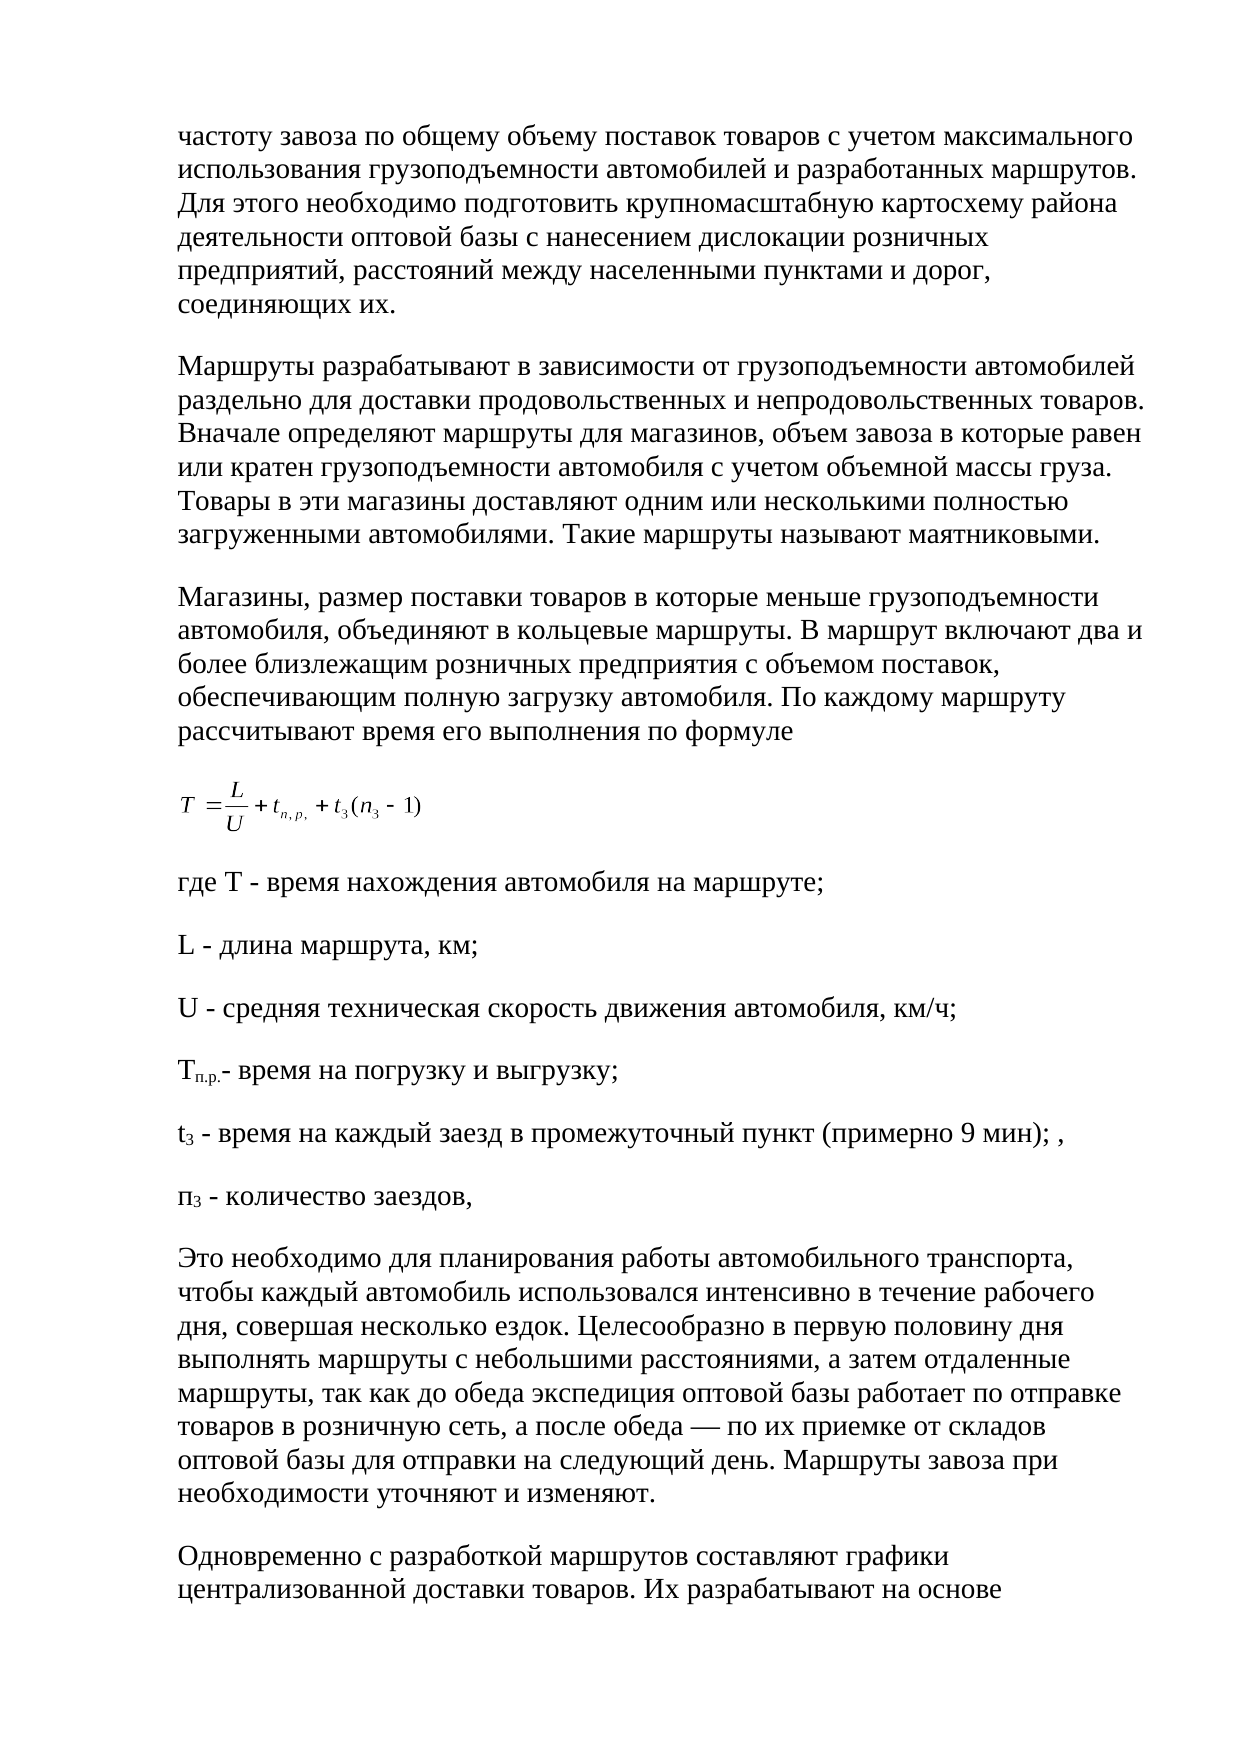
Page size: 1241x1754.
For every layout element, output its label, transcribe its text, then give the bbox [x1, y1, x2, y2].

text t3 - время на каждый заезд в промежуточный пункт (примерно 9 мин); , [177, 1115, 1152, 1149]
text Это необходимо для планирования работы автомобильного транспорта, чтобы каждый автомобиль использовался интенсивно в течение рабочего дня, совершая несколько ездок. Целесообразно в первую половину дня выполнять маршруты с небольшими расстояниями, а затем отдаленные маршруты, так как до обеда экспедиция оптовой базы работает по отправке товаров в розничную сеть, а после обеда — по их приемке от складов оптовой базы для отправки на следующий день. Маршруты завоза при необходимости уточняют и изменяют. [177, 1241, 1152, 1509]
text Маршруты разрабатывают в зависимости от грузоподъемности автомобилей раздельно для доставки продовольственных и непродовольственных товаров. Вначале определяют маршруты для магазинов, объем завоза в которые равен или кратен грузоподъемности автомобиля с учетом объемной массы груза. Товары в эти магазины доставляют одним или несколькими полностью загруженными автомобилями. Такие маршруты называют маятниковыми. [177, 348, 1152, 550]
text п3 - количество заездов, [177, 1178, 1152, 1211]
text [177, 1538, 1152, 1605]
text Магазины, размер поставки товаров в которые меньше грузоподъемности автомобиля, объединяют в кольцевые маршруты. В маршрут включают два и более близлежащим розничных предприятия с объемом поставок, обеспечивающим полную загрузку автомобиля. По каждому маршруту рассчитывают время его выполнения по формуле [177, 579, 1152, 747]
text где Т - время нахождения автомобиля на маршруте; [177, 864, 1152, 898]
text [177, 118, 1152, 319]
picture [177, 775, 426, 836]
text U - средняя техническая скорость движения автомобиля, км/ч; [177, 990, 1152, 1023]
text L - длина маршрута, км; [177, 927, 1152, 961]
text Tп.р.- время на погрузку и выгрузку; [177, 1052, 1152, 1086]
